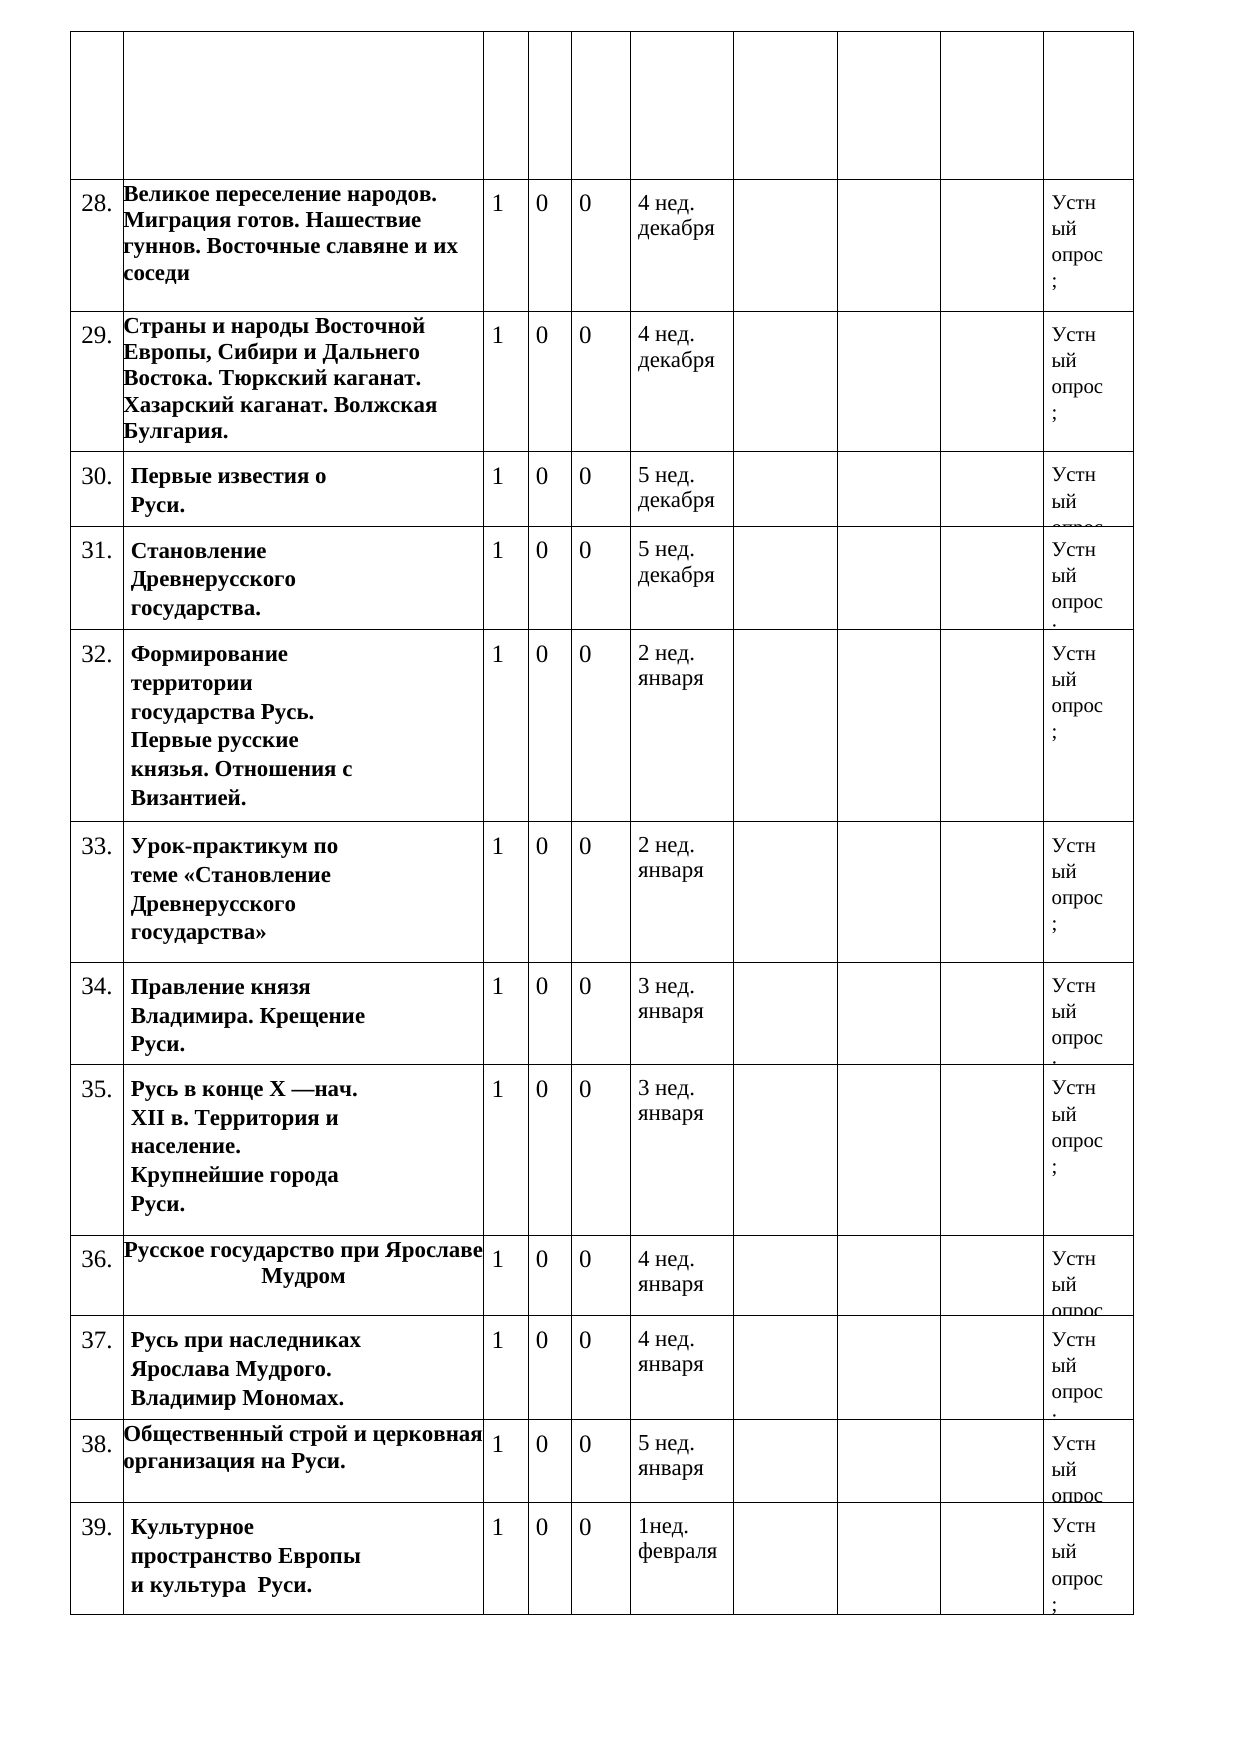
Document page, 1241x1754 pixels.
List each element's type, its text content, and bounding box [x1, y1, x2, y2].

table_cell [572, 32, 630, 179]
table_cell 29. [71, 312, 123, 451]
table_cell [734, 1316, 837, 1419]
table_cell [734, 452, 837, 526]
table_cell 2 нед. января [631, 822, 733, 962]
table_cell 1 [484, 630, 528, 821]
table_cell 34. [71, 963, 123, 1064]
table_cell [941, 180, 1043, 311]
table_cell 0 [572, 822, 630, 962]
table_cell 32. [71, 630, 123, 821]
table_cell 1 [484, 312, 528, 451]
table_cell Устный опрос; [1044, 630, 1133, 821]
table_cell 5 нед. декабря [631, 527, 733, 629]
table_cell [941, 963, 1043, 1064]
table_cell [734, 1420, 837, 1502]
table_cell [941, 452, 1043, 526]
table_cell [838, 822, 940, 962]
table_cell [941, 1065, 1043, 1235]
table_cell 1 [484, 1065, 528, 1235]
table_cell 28. [71, 180, 123, 311]
table_cell Правление князя Владимира. Крещение Руси. [124, 963, 483, 1064]
table_cell 1 [484, 1420, 528, 1502]
table_cell 0 [572, 1236, 630, 1315]
table_cell 0 [572, 1503, 630, 1614]
table_cell 36. [71, 1236, 123, 1315]
table_cell 4 нед. января [631, 1236, 733, 1315]
table_cell 1 [484, 1503, 528, 1614]
table_cell [484, 32, 528, 179]
table_cell 0 [529, 312, 571, 451]
table_cell 5 нед. декабря [631, 452, 733, 526]
table_cell 33. [71, 822, 123, 962]
table_cell [838, 1065, 940, 1235]
table_cell Устный опрос; [1044, 527, 1133, 629]
table_cell [941, 1420, 1043, 1502]
table_cell 30. [71, 452, 123, 526]
table_cell [734, 32, 837, 179]
table_cell Становление Древнерусского государства. [124, 527, 483, 629]
table_cell Великое переселение народов. Миграция готов. Нашествие гуннов. Восточные славяне и их соседи [124, 180, 483, 311]
table_cell 0 [572, 312, 630, 451]
table_cell 39. [71, 1503, 123, 1614]
table_cell 2 нед. января [631, 630, 733, 821]
table_cell Русское государство при Ярославе Мудром [124, 1236, 483, 1315]
table_cell Устный опрос; [1044, 1065, 1133, 1235]
table_cell [734, 180, 837, 311]
table_cell [838, 312, 940, 451]
table_cell 1 [484, 1236, 528, 1315]
table_cell [734, 963, 837, 1064]
table_cell [631, 32, 733, 179]
table_cell 0 [572, 963, 630, 1064]
table_cell [941, 1316, 1043, 1419]
table_cell 0 [572, 1420, 630, 1502]
table_cell [838, 452, 940, 526]
table_cell 31. [71, 527, 123, 629]
table_cell Устный опрос; [1044, 1420, 1133, 1502]
table_cell Устный опрос; [1044, 822, 1133, 962]
table_cell Культурное пространство Европы и культура Руси. [124, 1503, 483, 1614]
table_cell Устный опрос; [1044, 1503, 1133, 1614]
table_cell [941, 630, 1043, 821]
table_cell [71, 32, 123, 179]
table_cell [941, 1503, 1043, 1614]
table_cell [941, 1236, 1043, 1315]
table_cell [941, 32, 1043, 179]
table_cell 0 [572, 527, 630, 629]
table_cell 35. [71, 1065, 123, 1235]
table_cell [838, 630, 940, 821]
table_cell 0 [572, 452, 630, 526]
table_cell Первые известия о Руси. [124, 452, 483, 526]
table_cell 4 нед. декабря [631, 312, 733, 451]
table_cell 0 [529, 1316, 571, 1419]
table_cell 0 [529, 1236, 571, 1315]
table_cell 1 [484, 822, 528, 962]
table_cell 0 [572, 1316, 630, 1419]
table_cell [838, 527, 940, 629]
table_cell 0 [572, 1065, 630, 1235]
table_cell [838, 1503, 940, 1614]
table_cell 37. [71, 1316, 123, 1419]
table_cell Страны и народы Восточной Европы, Сибири и Дальнего Востока. Тюркский каганат. Хазарский каганат. Волжская Булгария. [124, 312, 483, 451]
table_cell Устный опрос; [1044, 963, 1133, 1064]
table_cell 0 [529, 822, 571, 962]
table_cell [838, 1420, 940, 1502]
table_cell 0 [529, 452, 571, 526]
table_cell [734, 822, 837, 962]
table_cell 1 [484, 1316, 528, 1419]
table_cell 1 [484, 180, 528, 311]
table_cell Устный опрос; [1044, 1236, 1133, 1315]
table_cell [1044, 32, 1133, 179]
table_cell 1 [484, 527, 528, 629]
table_cell [838, 32, 940, 179]
table_cell [941, 822, 1043, 962]
table_cell [941, 312, 1043, 451]
table_cell Формирование территории государства Русь. Первые русские князья. Отношения с Византией. [124, 630, 483, 821]
table_cell [838, 180, 940, 311]
table_cell 1 [484, 452, 528, 526]
table_cell [734, 630, 837, 821]
table_cell 0 [572, 630, 630, 821]
table_cell 0 [529, 1503, 571, 1614]
table_cell [734, 527, 837, 629]
table_cell 5 нед. января [631, 1420, 733, 1502]
table_cell [941, 527, 1043, 629]
table_cell Устный опрос; [1044, 452, 1133, 526]
table_cell [838, 963, 940, 1064]
table_cell 0 [529, 527, 571, 629]
table_cell 3 нед. января [631, 1065, 733, 1235]
table_cell [529, 32, 571, 179]
table_cell Устный опрос; [1044, 1316, 1133, 1419]
table_cell Урок-практикум по теме «Становление Древнерусского государства» [124, 822, 483, 962]
table_cell 38. [71, 1420, 123, 1502]
table_cell 4 нед. декабря [631, 180, 733, 311]
table_cell [838, 1236, 940, 1315]
table_cell 0 [529, 963, 571, 1064]
table_cell Русь при наследниках Ярослава Мудрого. Владимир Мономах. [124, 1316, 483, 1419]
table_cell 0 [529, 1065, 571, 1235]
table_cell Общественный строй и церковная организация на Руси. [124, 1420, 483, 1502]
table_cell [838, 1316, 940, 1419]
table_cell Русь в конце X —нач. XII в. Территория и население. Крупнейшие города Руси. [124, 1065, 483, 1235]
table_cell [734, 1065, 837, 1235]
table_cell 4 нед. января [631, 1316, 733, 1419]
table_cell Устный опрос; [1044, 180, 1133, 311]
table_cell 1 [484, 963, 528, 1064]
table_cell 3 нед. января [631, 963, 733, 1064]
table_cell [734, 1503, 837, 1614]
table_cell 0 [529, 1420, 571, 1502]
table_cell 0 [529, 630, 571, 821]
table_cell [734, 312, 837, 451]
table_cell [734, 1236, 837, 1315]
table_cell Устный опрос; [1044, 312, 1133, 451]
table_cell [124, 32, 483, 179]
table_cell 0 [529, 180, 571, 311]
table_cell 0 [572, 180, 630, 311]
table_cell 1нед. февраля [631, 1503, 733, 1614]
